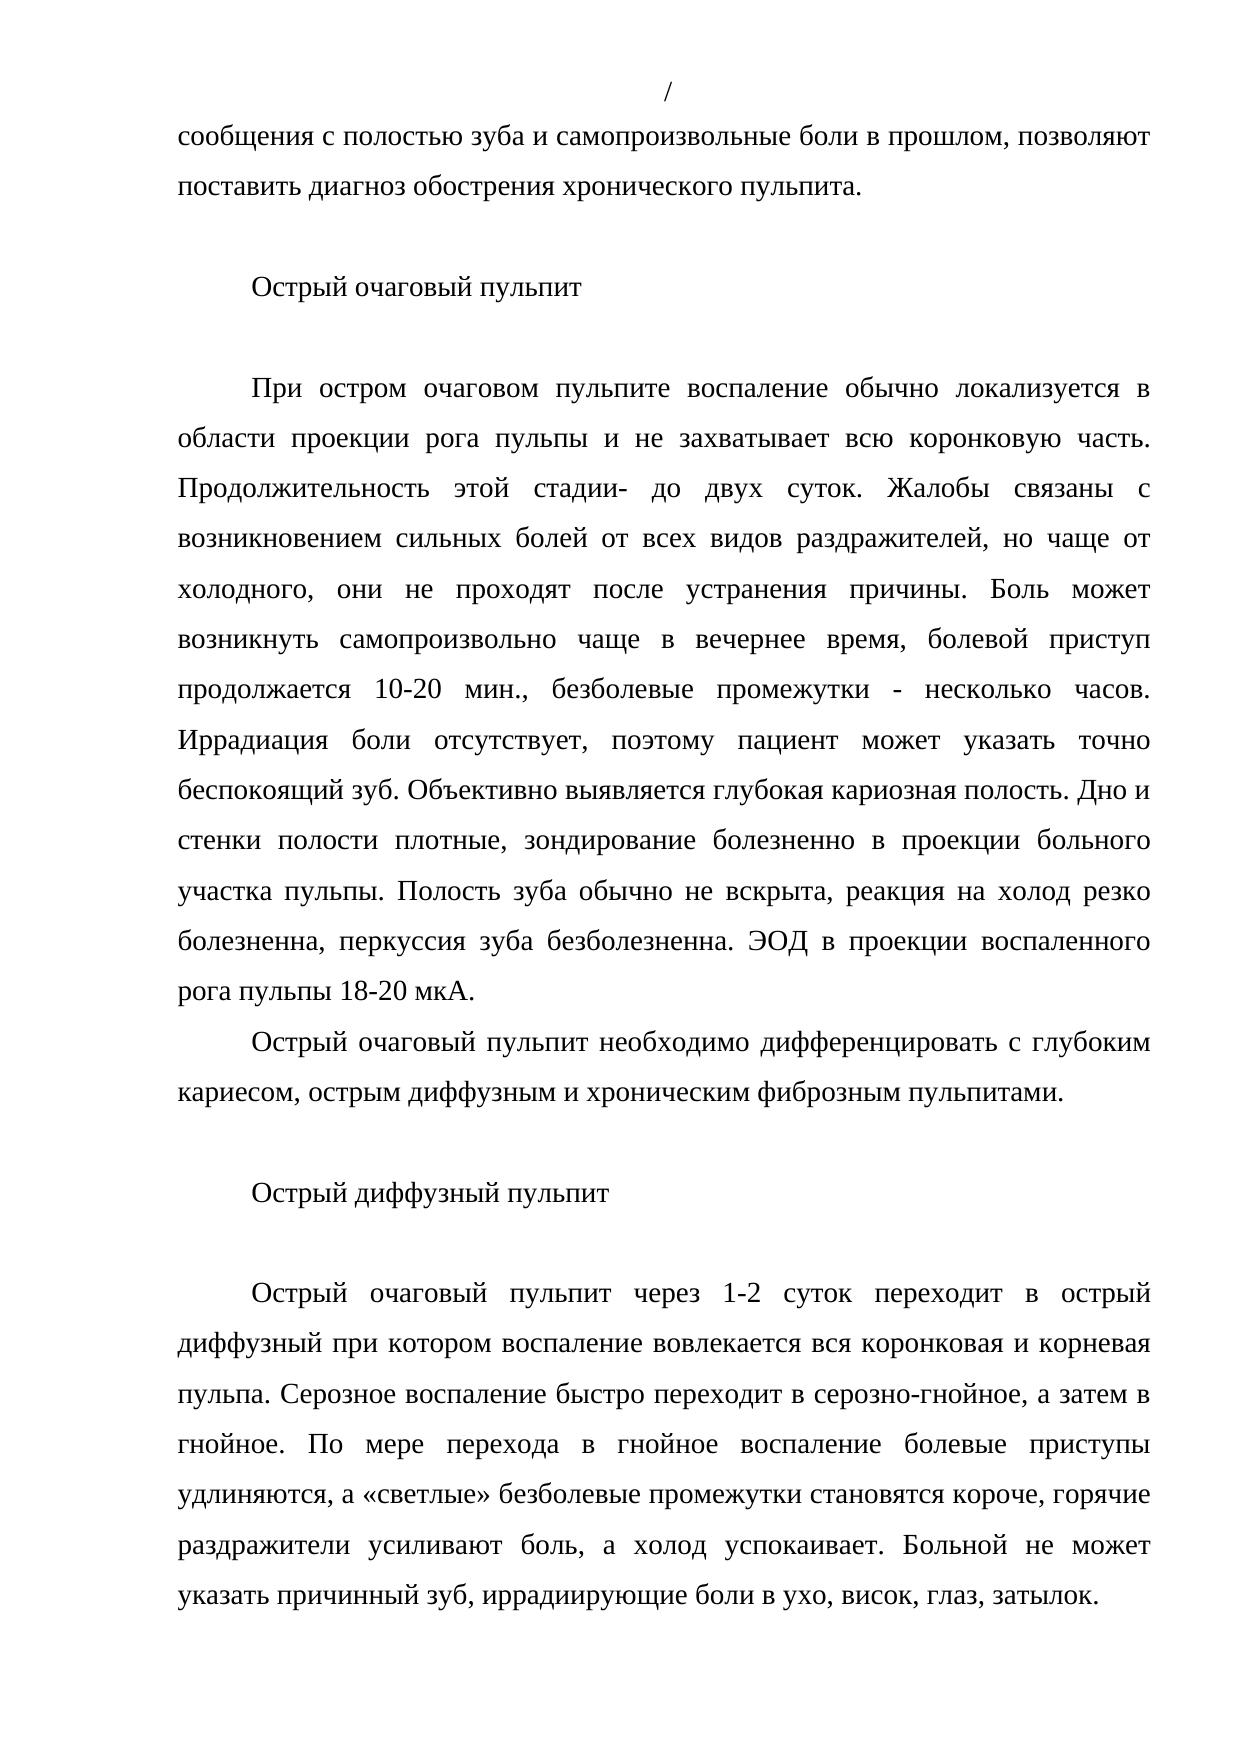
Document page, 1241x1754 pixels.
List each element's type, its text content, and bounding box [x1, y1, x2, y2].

text Острый очаговый пульпит через 1-2 суток переходит в острый диффузный при котором воспаление вовлекается вся коронковая и корневая пульпа. Серозное воспаление быстро переходит в серозно-гнойное, а затем в гнойное. По мере перехода в гнойное воспаление болевые приступы удлиняются, а «светлые» безболевые промежутки становятся короче, горячие раздражители усиливают боль, а холод успокаивает. Больной не может указать причинный зуб, иррадиирующие боли в ухо, висок, глаз, затылок. [177, 1275, 1152, 1611]
text Острый очаговый пульпит необходимо дифференцировать с глубоким кариесом, острым диффузным и хроническим фиброзным пульпитами. [177, 1024, 1152, 1108]
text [177, 118, 1152, 202]
text Острый очаговый пульпит [177, 269, 1152, 303]
text При остром очаговом пульпите воспаление обычно локализуется в области проекции рога пульпы и не захватывает всю коронковую часть. Продолжительность этой стадии- до двух суток. Жалобы связаны с возникновением сильных болей от всех видов раздражителей, но чаще от холодного, они не проходят после устранения причины. Боль может возникнуть самопроизвольно чаще в вечернее время, болевой приступ продолжается 10-20 мин., безболевые промежутки - несколько часов. Иррадиация боли отсутствует, поэтому пациент может указать точно беспокоящий зуб. Объективно выявляется глубокая кариозная полость. Дно и стенки полости плотные, зондирование болезненно в проекции больного участка пульпы. Полость зуба обычно не вскрыта, реакция на холод резко болезненна, перкуссия зуба безболезненна. ЭОД в проекции воспаленного рога пульпы 18-20 мкА. [177, 370, 1152, 1007]
text Острый диффузный пульпит [177, 1175, 1152, 1208]
